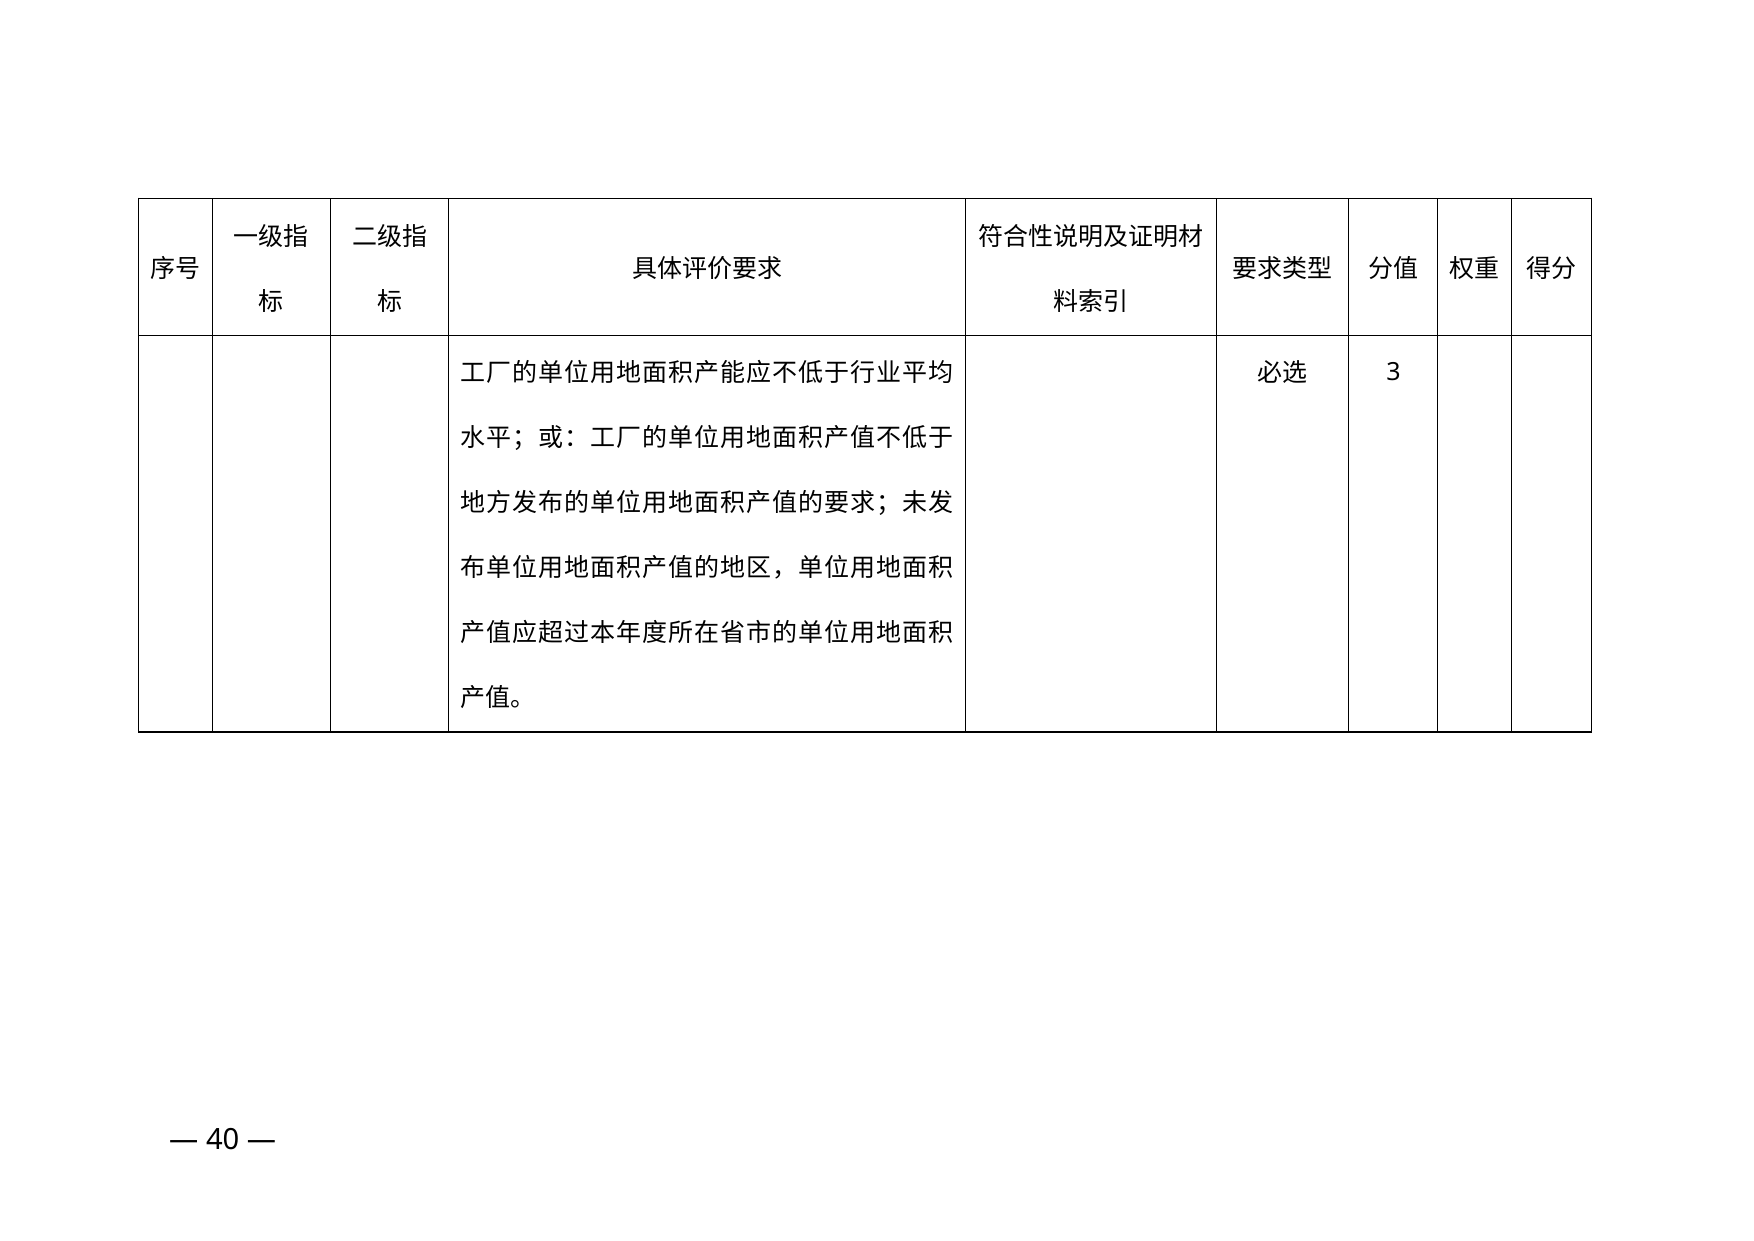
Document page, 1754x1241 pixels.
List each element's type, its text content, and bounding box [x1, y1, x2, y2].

table_header 序号 [139, 199, 212, 334]
table_cell 工厂的单位用地面积产能应不低于行业平均水平；或：工厂的单位用地面积产值不低于地方发布的单位用地面积产值的要求；未发布单位用地面积产值的地区，单位用地面积产值应超过本年度所在省市的单位用地面积产值。 [449, 336, 965, 731]
table_header 二级指标 [331, 199, 448, 334]
table_header 具体评价要求 [449, 199, 965, 334]
table_cell [1512, 336, 1591, 731]
table_header 一级指标 [213, 199, 330, 334]
table_header 权重 [1438, 199, 1511, 334]
table_cell 3 [1349, 336, 1437, 731]
table_header 符合性说明及证明材料索引 [966, 199, 1216, 334]
table_header 分值 [1349, 199, 1437, 334]
table_header 要求类型 [1217, 199, 1348, 334]
table_cell [966, 336, 1216, 731]
table_cell 必选 [1217, 336, 1348, 731]
table_header 得分 [1512, 199, 1591, 334]
